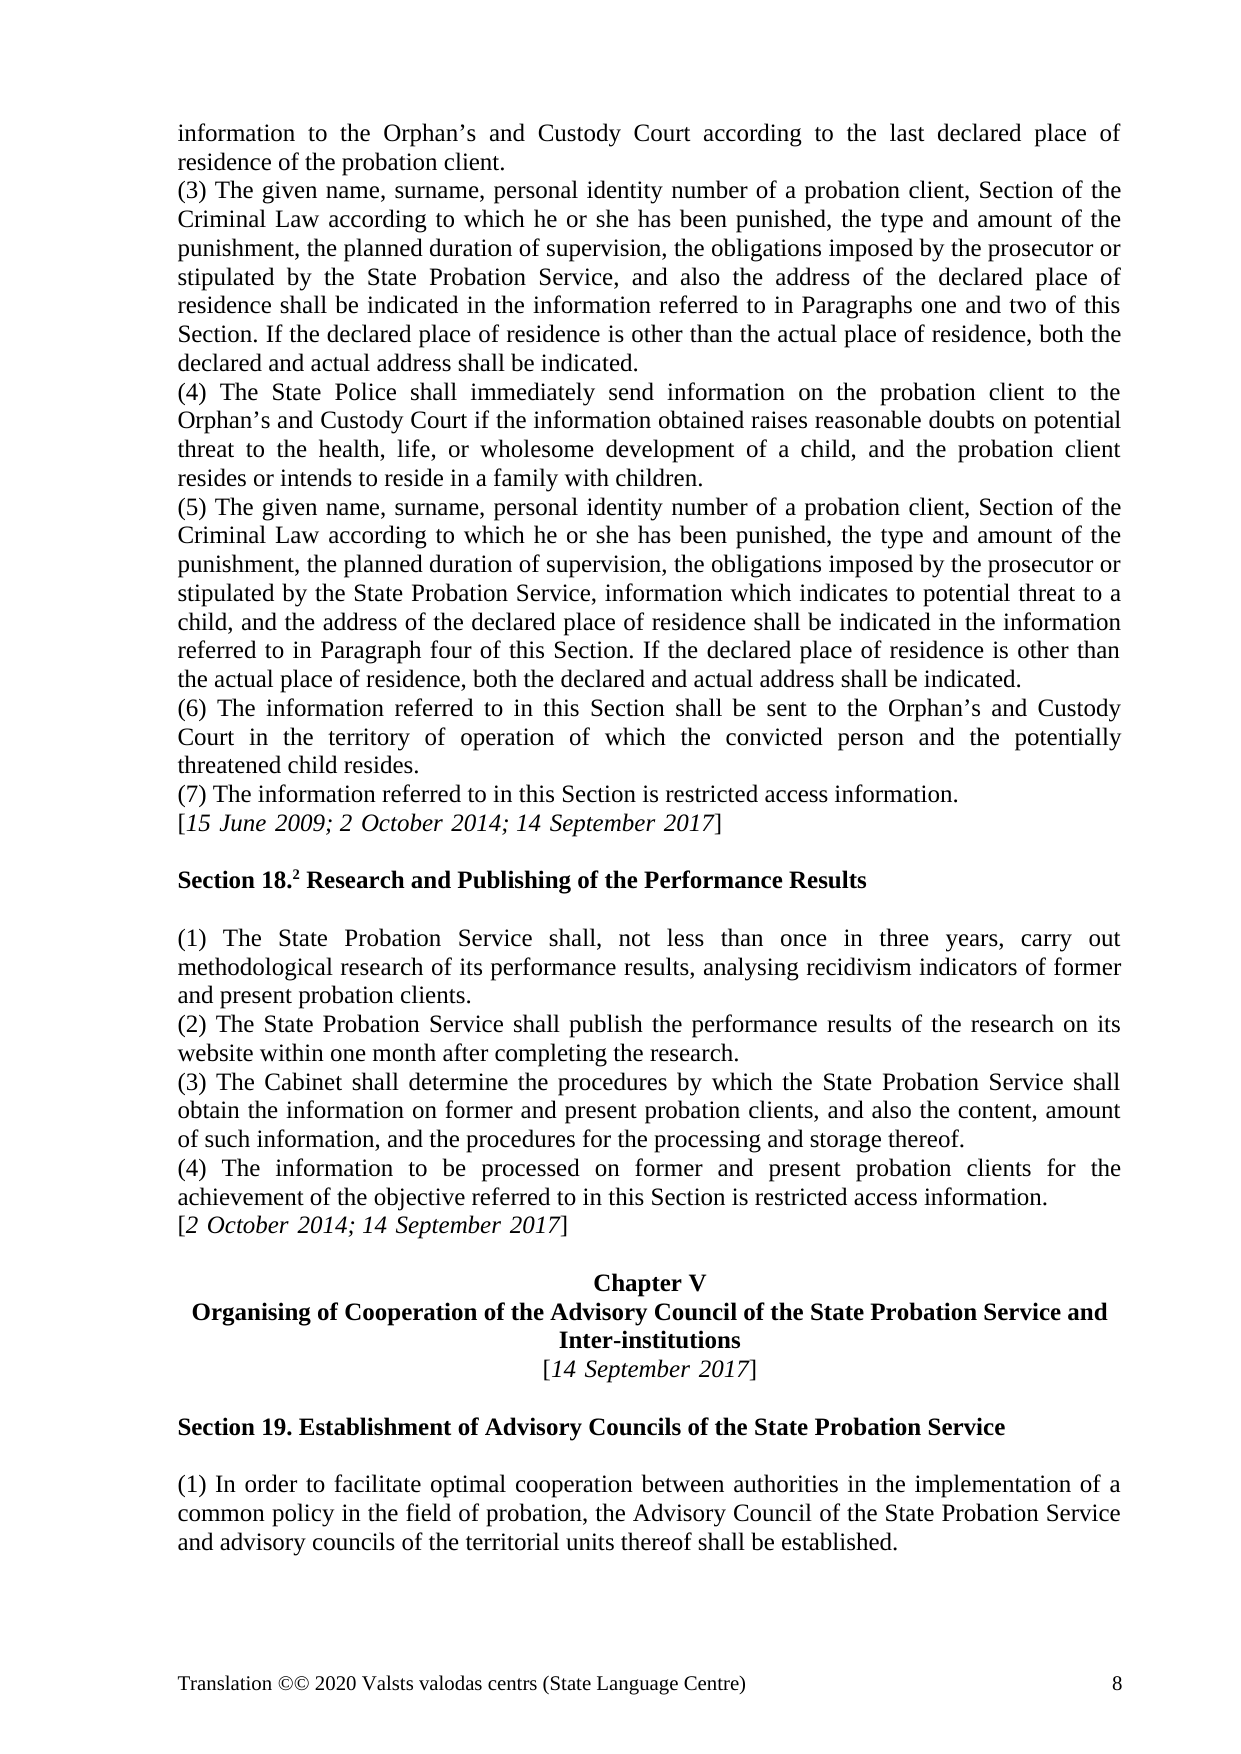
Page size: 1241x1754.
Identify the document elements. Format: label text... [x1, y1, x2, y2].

text (2) The State Probation Service shall publish the performance results of the research on its website within one month after completing the research. [177, 1009, 1122, 1067]
text [2 October 2014; 14 September 2017] [177, 1211, 1122, 1239]
text (3) The given name, surname, personal identity number of a probation client, Section of the Criminal Law according to which he or she has been punished, the type and amount of the punishment, the planned duration of supervision, the obligations imposed by the prosecutor or stipulated by the State Probation Service, and also the address of the declared place of residence shall be indicated in the information referred to in Paragraphs one and two of this Section. If the declared place of residence is other than the actual place of residence, both the declared and actual address shall be indicated. [177, 176, 1122, 377]
text (5) The given name, surname, personal identity number of a probation client, Section of the Criminal Law according to which he or she has been punished, the type and amount of the punishment, the planned duration of supervision, the obligations imposed by the prosecutor or stipulated by the State Probation Service, information which indicates to potential threat to a child, and the address of the declared place of residence shall be indicated in the information referred to in Paragraph four of this Section. If the declared place of residence is other than the actual place of residence, both the declared and actual address shall be indicated. [177, 492, 1122, 693]
text (3) The Cabinet shall determine the procedures by which the State Probation Service shall obtain the information on former and present probation clients, and also the content, amount of such information, and the procedures for the processing and storage thereof. [177, 1067, 1122, 1153]
text Organising of Cooperation of the Advisory Council of the State Probation Service and Inter-institutions [177, 1297, 1122, 1354]
text Chapter V [177, 1268, 1122, 1297]
text Section 18.2 Research and Publishing of the Performance Results [177, 866, 1122, 894]
text (6) The information referred to in this Section shall be sent to the Orphan’s and Custody Court in the territory of operation of which the convicted person and the potentially threatened child resides. [177, 693, 1122, 779]
text (1) The State Probation Service shall, not less than once in three years, carry out methodological research of its performance results, analysing recidivism indicators of former and present probation clients. [177, 923, 1122, 1009]
text [14 September 2017] [177, 1354, 1122, 1383]
text [15 June 2009; 2 October 2014; 14 September 2017] [177, 808, 1122, 837]
text (7) The information referred to in this Section is restricted access information. [177, 779, 1122, 808]
text (4) The information to be processed on former and present probation clients for the achievement of the objective referred to in this Section is restricted access information. [177, 1153, 1122, 1211]
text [177, 118, 1122, 176]
text Section 19. Establishment of Advisory Councils of the State Probation Service [177, 1412, 1122, 1441]
text (1) In order to facilitate optimal cooperation between authorities in the implementation of a common policy in the field of probation, the Advisory Council of the State Probation Service and advisory councils of the territorial units thereof shall be established. [177, 1469, 1122, 1556]
text (4) The State Police shall immediately send information on the probation client to the Orphan’s and Custody Court if the information obtained raises reasonable doubts on potential threat to the health, life, or wholesome development of a child, and the probation client resides or intends to reside in a family with children. [177, 377, 1122, 492]
